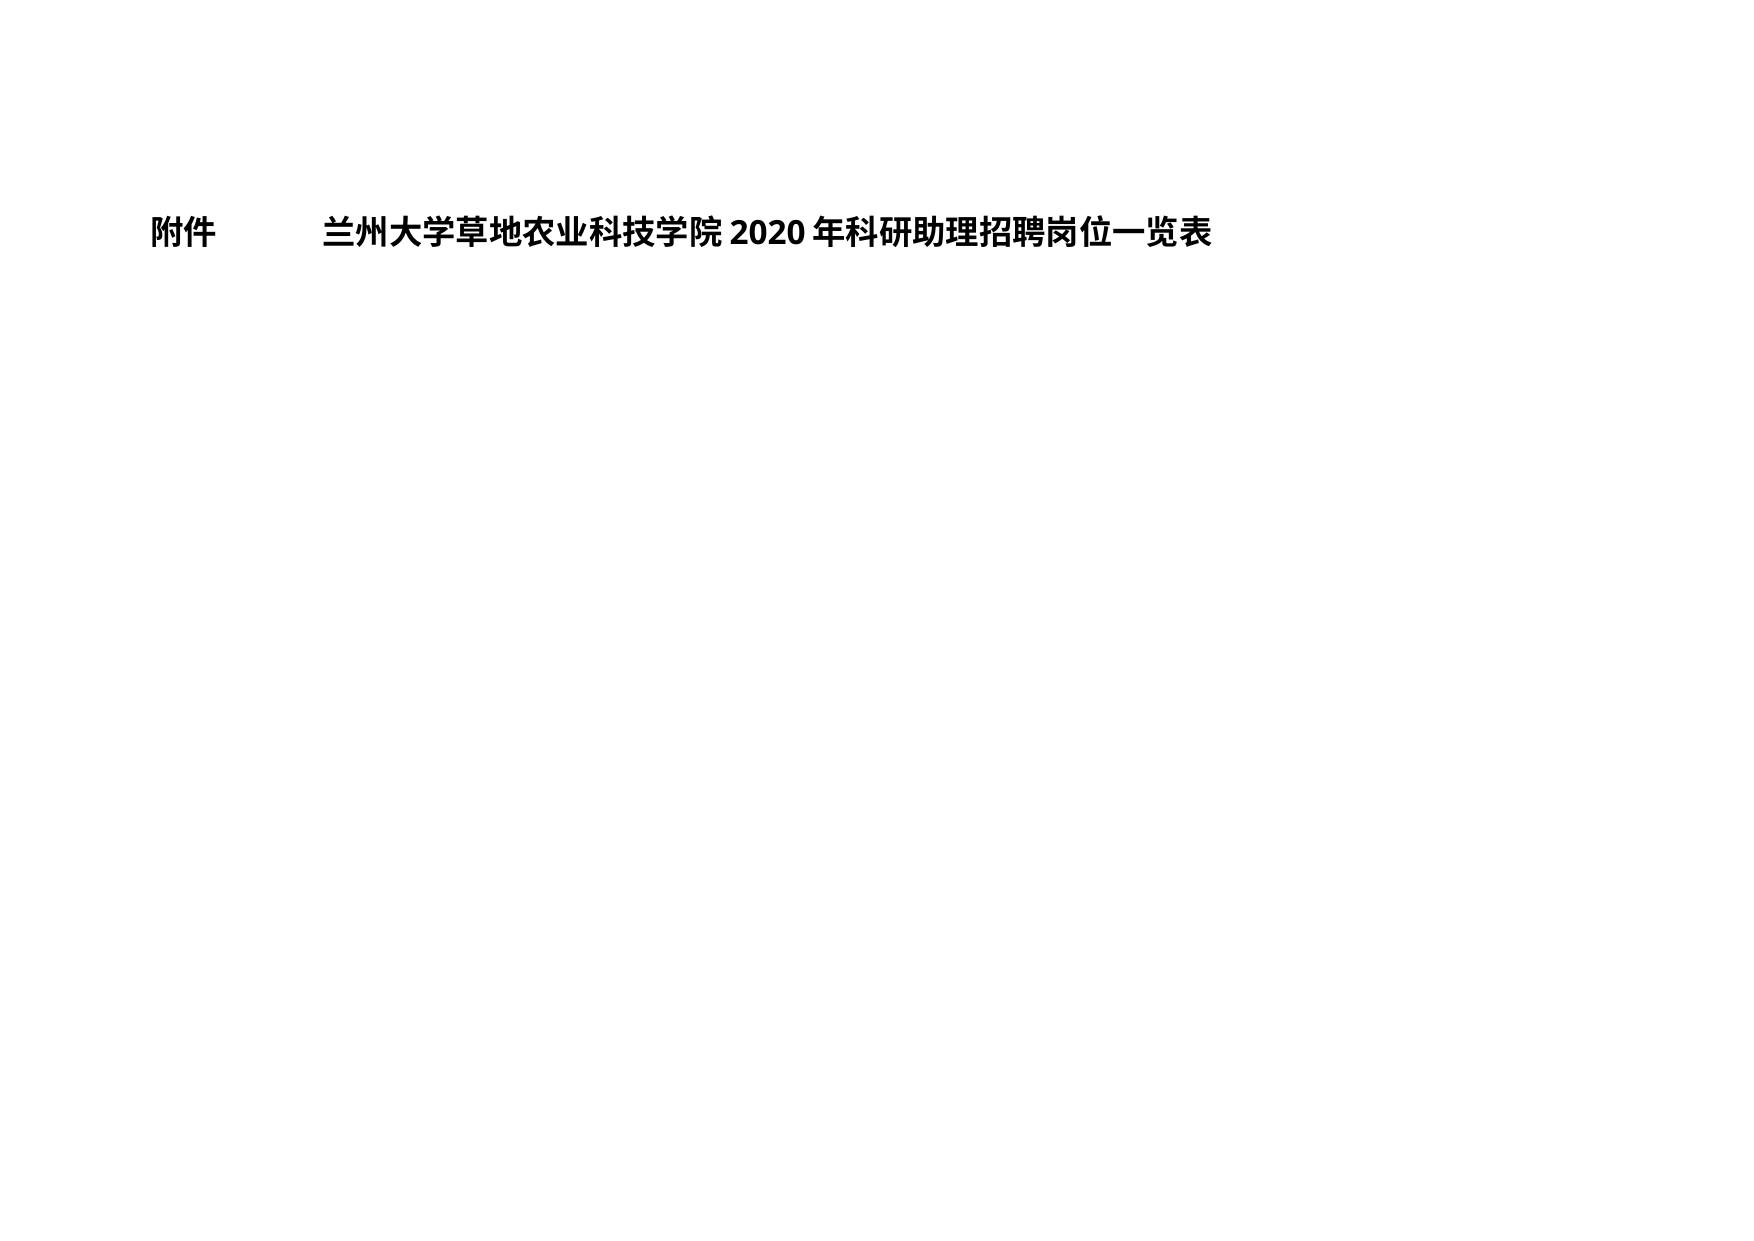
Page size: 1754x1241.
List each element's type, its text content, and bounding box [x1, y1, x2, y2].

text 附件 兰州大学草地农业科技学院2020年科研助理招聘岗位一览表 [150, 198, 1604, 263]
